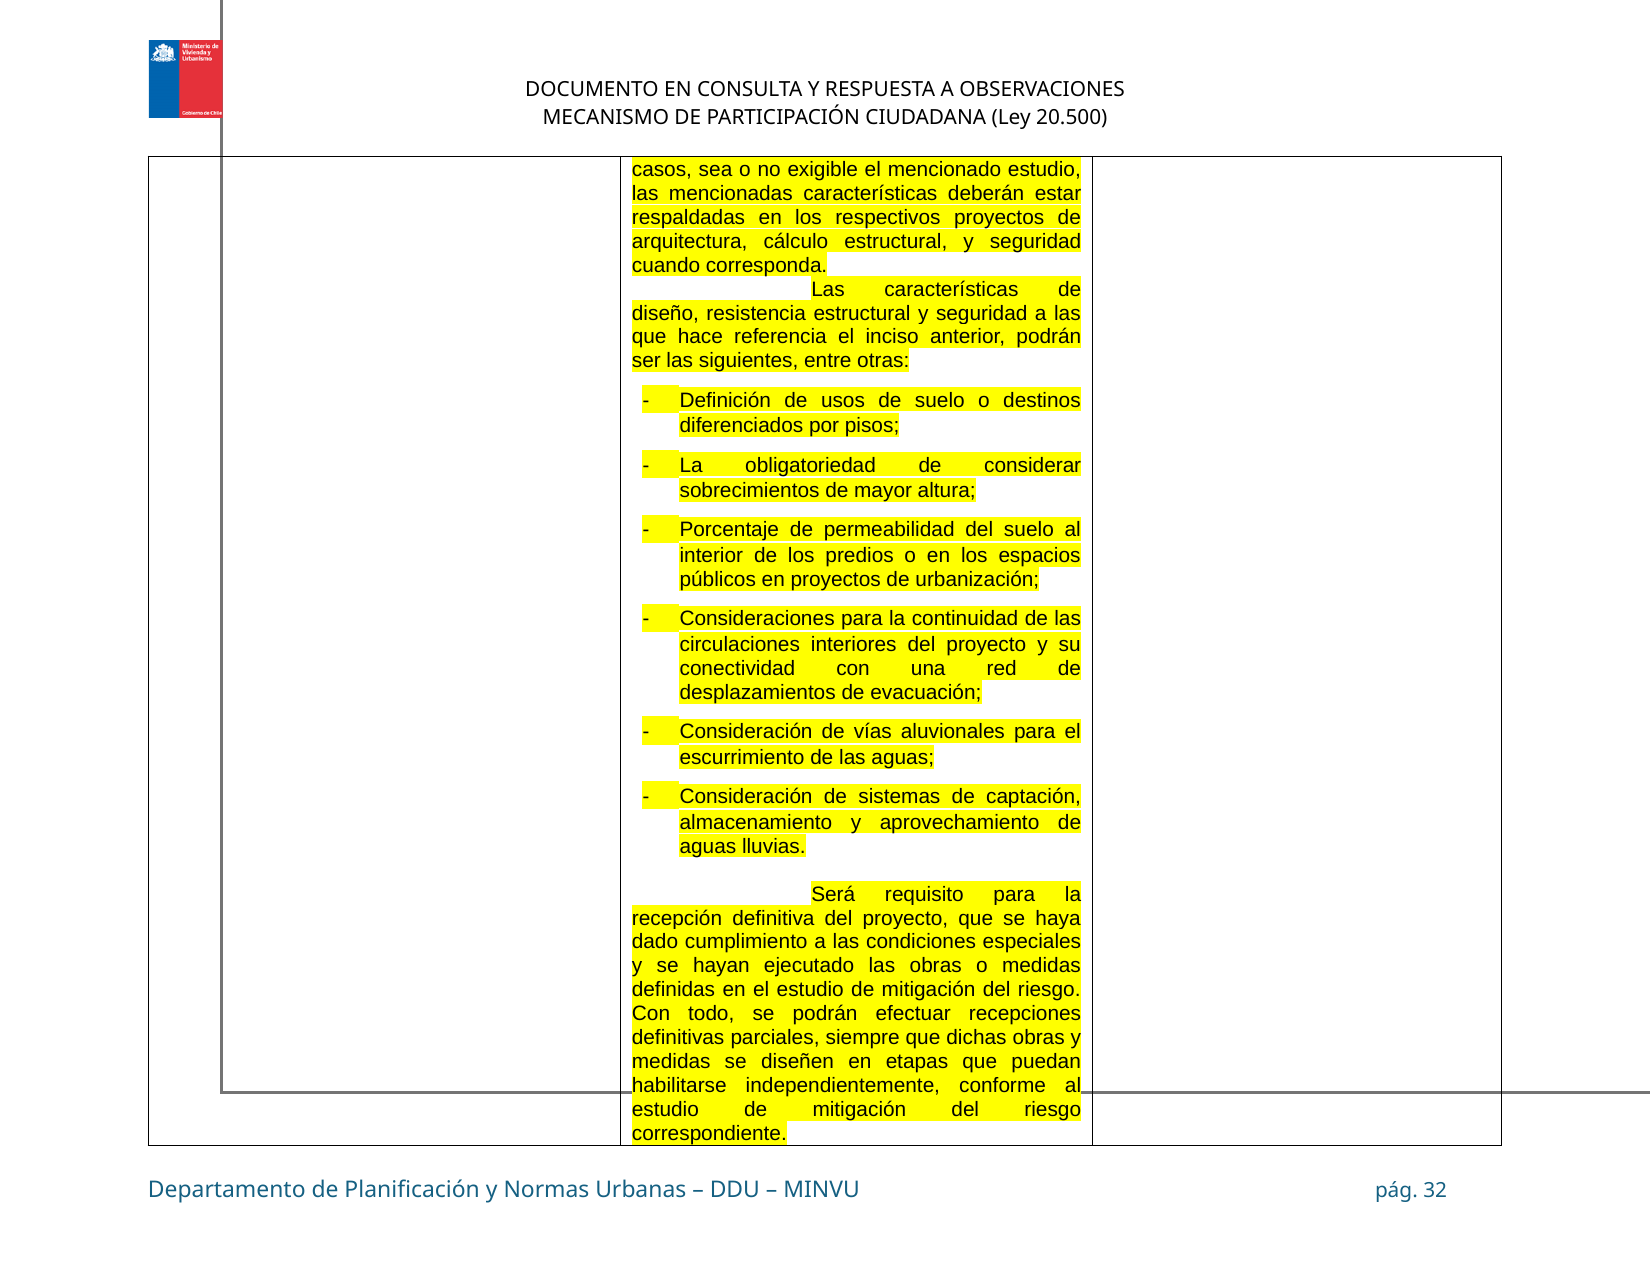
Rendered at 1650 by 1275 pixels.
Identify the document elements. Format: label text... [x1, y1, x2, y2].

table_cell [1093, 157, 1501, 1145]
picture [147, 40, 223, 116]
table_cell [149, 157, 620, 1145]
